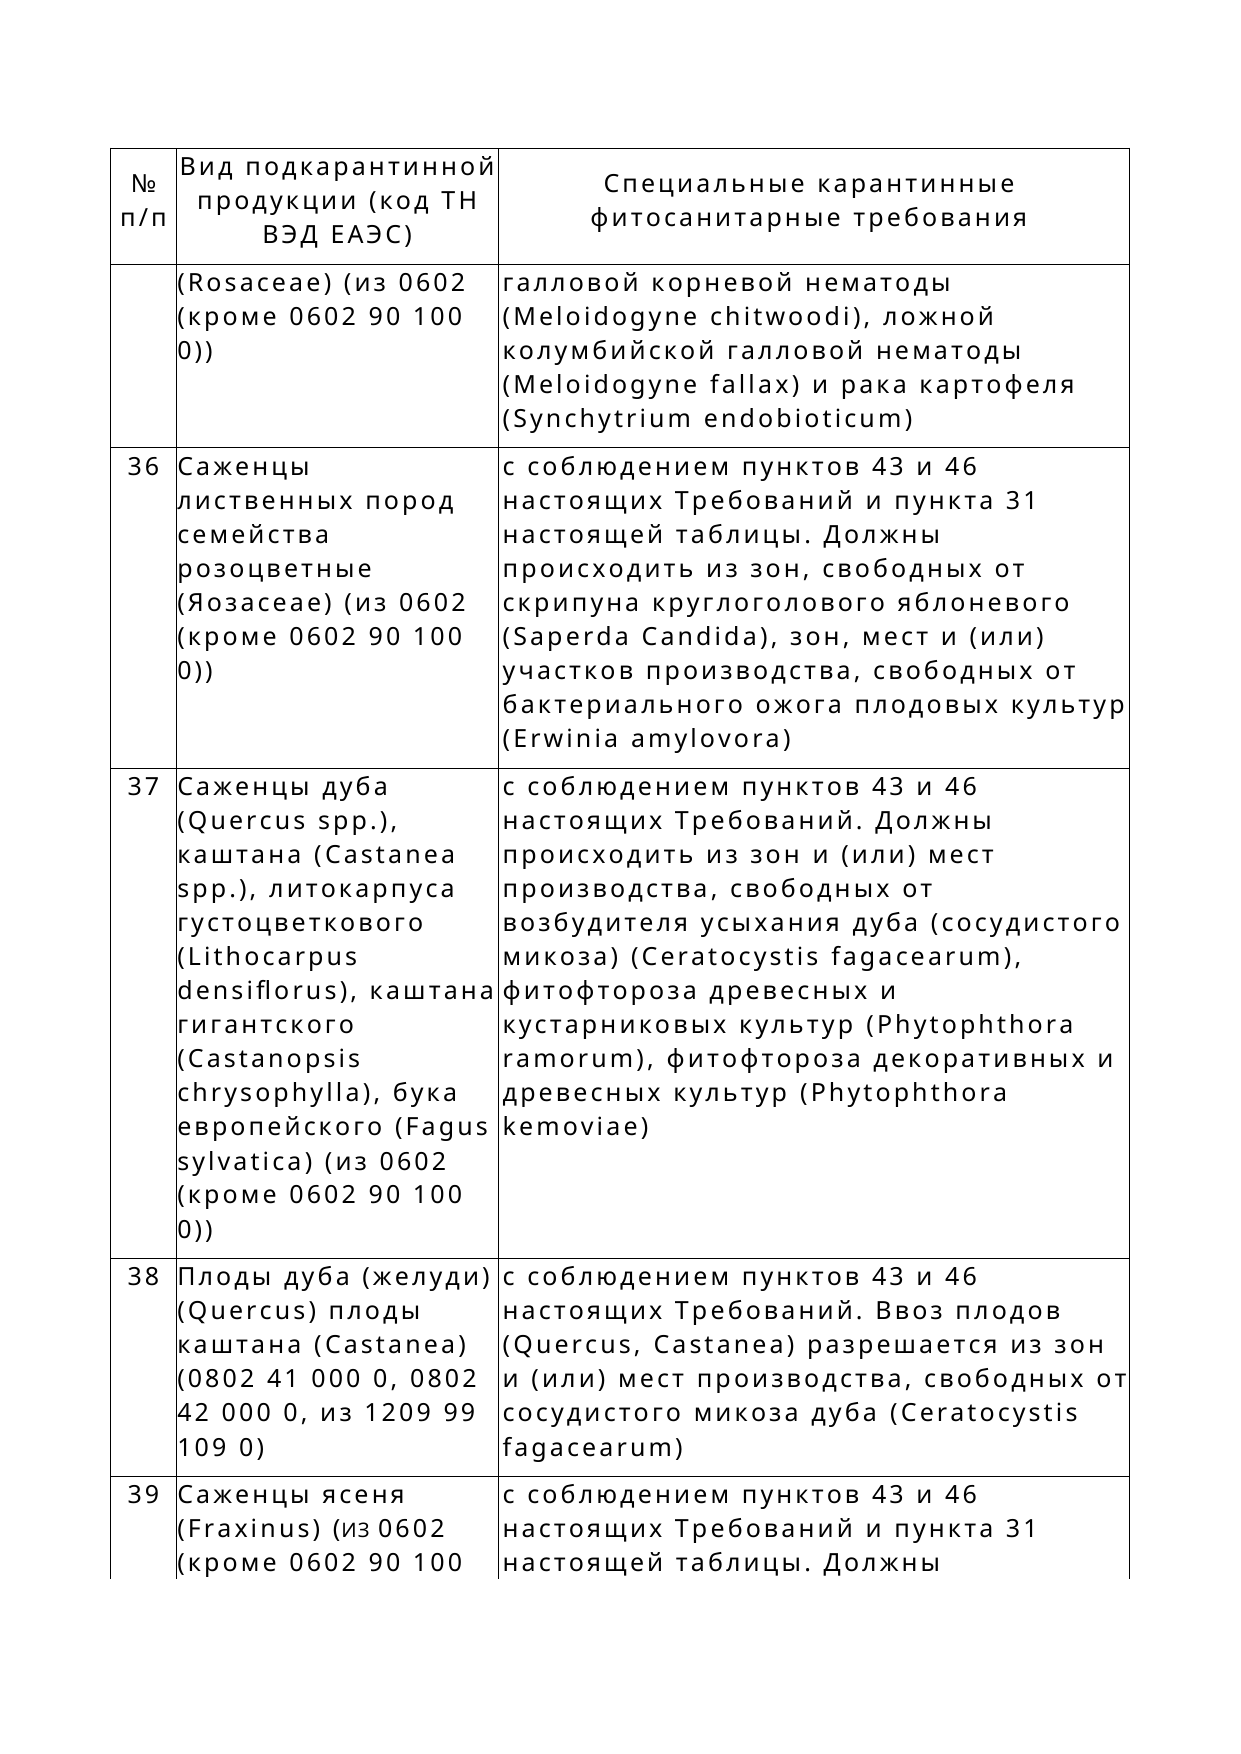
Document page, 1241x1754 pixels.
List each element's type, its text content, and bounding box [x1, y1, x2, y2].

table_cell 36 [111, 448, 176, 767]
table_cell с соблюдением пунктов 43 и 46 настоящих Требований и пункта 31 настоящей таблицы. Должны происходить из зон, свободных от скрипуна круглоголового яблоневого (Saperda Candida), зон, мест и (или) участков производства, свободных от бактериального ожога плодовых культур (Erwinia amylovora) [499, 448, 1129, 767]
table_cell 37 [111, 769, 176, 1258]
table_cell 39 [111, 1477, 176, 1579]
table_header № п/п [111, 149, 176, 263]
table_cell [177, 265, 498, 447]
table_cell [177, 1477, 498, 1579]
table_cell с соблюдением пунктов 43 и 46 настоящих Требований. Должны происходить из зон и (или) мест производства, свободных от возбудителя усыхания дуба (сосудистого микоза) (Ceratocystis fagacearum), фитофтороза древесных и кустарниковых культур (Phytophthora ramorum), фитофтороза декоративных и древесных культур (Phytophthora kemoviae) [499, 769, 1129, 1258]
table_cell 38 [111, 1259, 176, 1476]
table_cell 35 [111, 265, 176, 447]
table_header Специальные карантинные фитосанитарные требования [499, 149, 1129, 263]
table_cell Плоды дуба (желуди) (Quercus) плоды каштана (Castanea) (0802 41 000 0, 0802 42 000 0, из 1209 99 109 0) [177, 1259, 498, 1476]
table_cell Саженцы лиственных пород семейства розоцветные (Яозасеае) (из 0602 (кроме 0602 90 100 0)) [177, 448, 498, 767]
table_cell Саженцы дуба (Quercus spp.), каштана (Castanea spp.), литокарпуса густоцветкового (Lithocarpus densiflorus), каштана гигантского (Castanopsis chrysophylla), бука европейского (Fagus sylvatica) (из 0602 (кроме 0602 90 100 0)) [177, 769, 498, 1258]
table_header Вид подкарантинной продукции (код ТН ВЭД ЕАЭС) [177, 149, 498, 263]
table_cell с соблюдением пунктов 43 и 46 настоящих Требований. Ввоз плодов (Quercus, Castanea) разрешается из зон и (или) мест производства, свободных от сосудистого микоза дуба (Ceratocystis fagacearum) [499, 1259, 1129, 1476]
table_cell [499, 1477, 1129, 1579]
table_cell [499, 265, 1129, 447]
